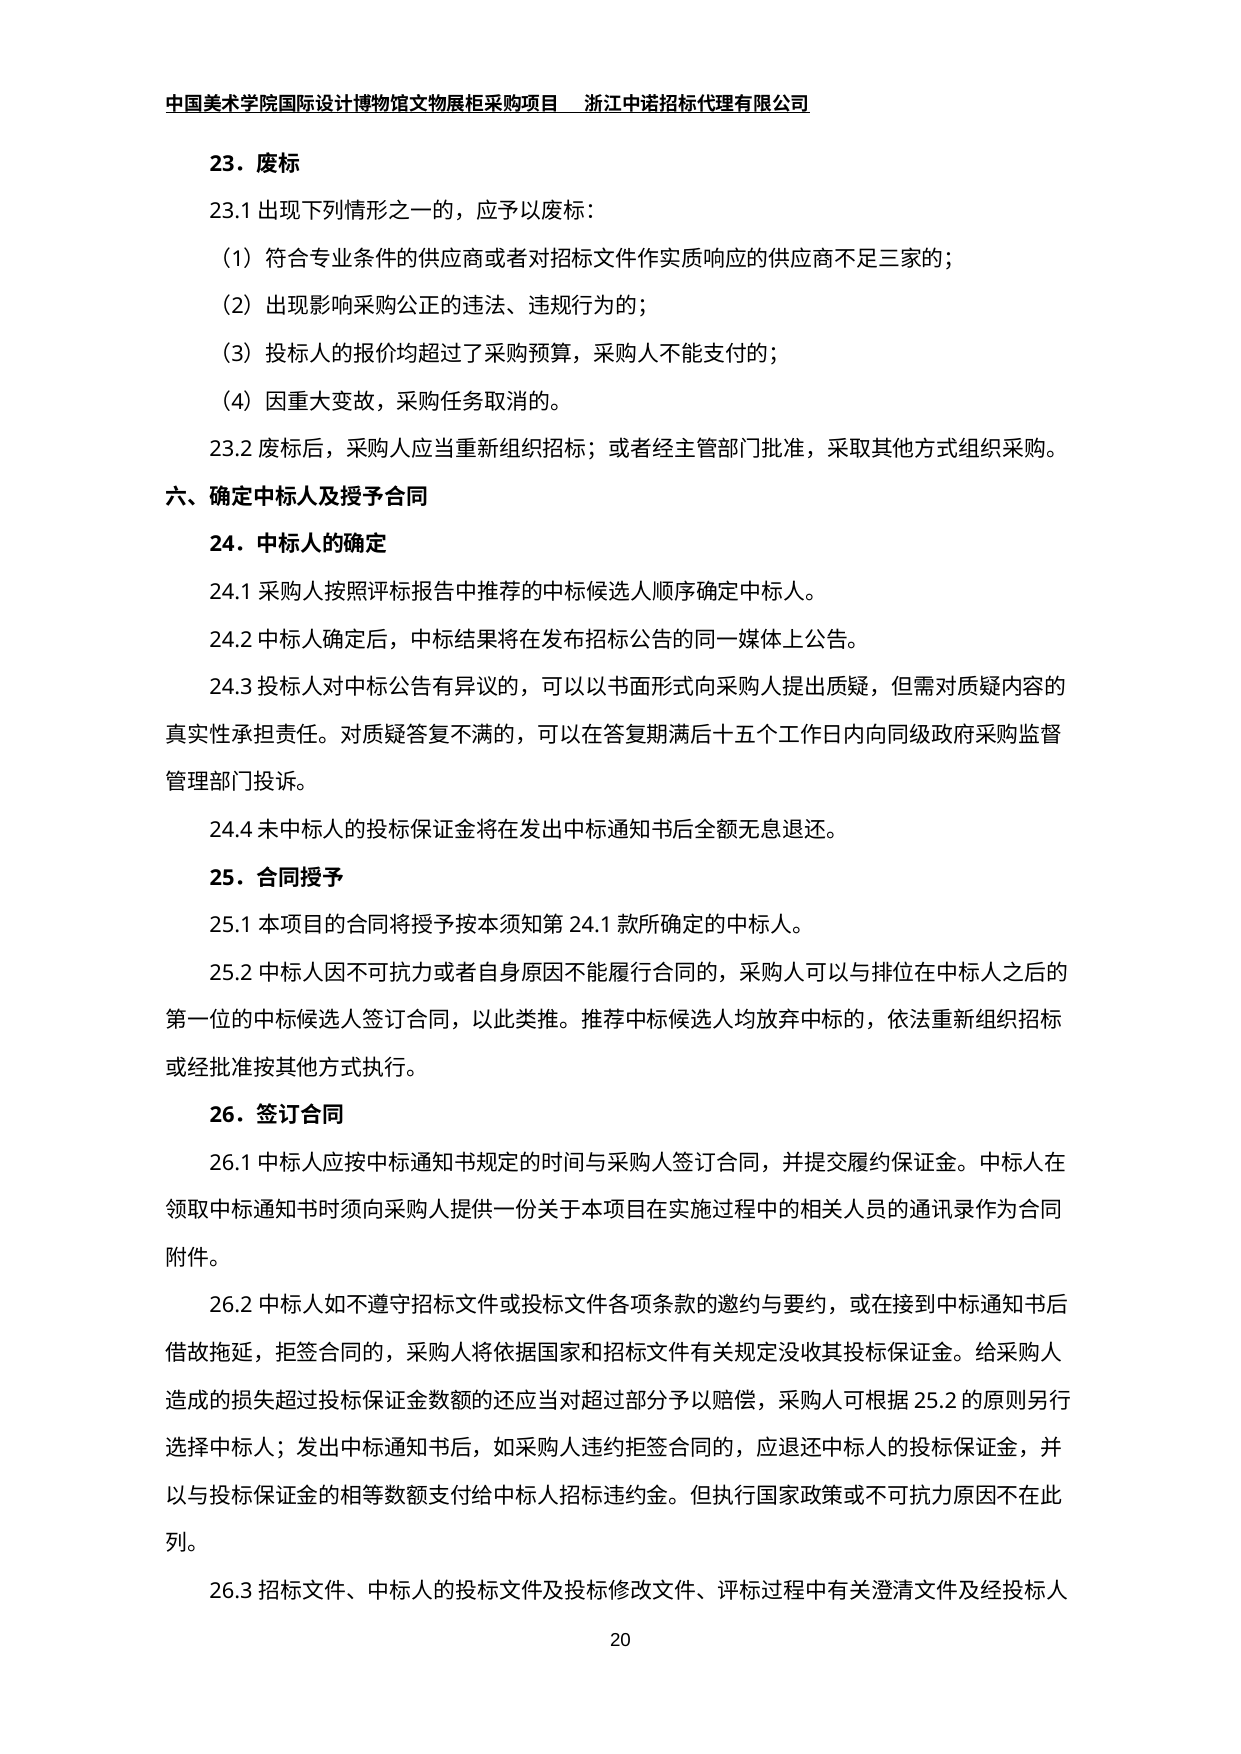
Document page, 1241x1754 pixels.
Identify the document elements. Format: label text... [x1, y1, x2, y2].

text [165, 1573, 1075, 1604]
text 23.1出现下列情形之一的，应予以废标： [165, 193, 1075, 225]
text 24.1 采购人按照评标报告中推荐的中标候选人顺序确定中标人。 [165, 574, 1075, 606]
text 23．废标 [165, 146, 1075, 177]
text （1）符合专业条件的供应商或者对招标文件作实质响应的供应商不足三家的； [165, 241, 1075, 273]
text 26.1中标人应按中标通知书规定的时间与采购人签订合同，并提交履约保证金。中标人在领取中标通知书时须向采购人提供一份关于本项目在实施过程中的相关人员的通讯录作为合同附件。 [165, 1145, 1075, 1272]
text 25.1 本项目的合同将授予按本须知第24.1款所确定的中标人。 [165, 907, 1075, 939]
text （3）投标人的报价均超过了采购预算，采购人不能支付的； [165, 336, 1075, 368]
text 26．签订合同 [165, 1097, 1075, 1129]
text 25.2 中标人因不可抗力或者自身原因不能履行合同的，采购人可以与排位在中标人之后的第一位的中标候选人签订合同，以此类推。推荐中标候选人均放弃中标的，依法重新组织招标或经批准按其他方式执行。 [165, 955, 1075, 1081]
text （2）出现影响采购公正的违法、违规行为的； [165, 288, 1075, 320]
text 24.4未中标人的投标保证金将在发出中标通知书后全额无息退还。 [165, 812, 1075, 844]
text 26.2 中标人如不遵守招标文件或投标文件各项条款的邀约与要约，或在接到中标通知书后借故拖延，拒签合同的，采购人将依据国家和招标文件有关规定没收其投标保证金。给采购人造成的损失超过投标保证金数额的还应当对超过部分予以赔偿，采购人可根据25.2的原则另行选择中标人；发出中标通知书后，如采购人违约拒签合同的，应退还中标人的投标保证金，并以与投标保证金的相等数额支付给中标人招标违约金。但执行国家政策或不可抗力原因不在此列。 [165, 1287, 1075, 1557]
text 24.2中标人确定后，中标结果将在发布招标公告的同一媒体上公告。 [165, 622, 1075, 653]
text 24．中标人的确定 [165, 526, 1075, 558]
text （4）因重大变故，采购任务取消的。 [165, 384, 1075, 416]
subtitle 六、确定中标人及授予合同 [165, 479, 1075, 511]
text 25．合同授予 [165, 859, 1075, 891]
text 23.2 废标后，采购人应当重新组织招标；或者经主管部门批准，采取其他方式组织采购。 [165, 431, 1075, 463]
text 24.3投标人对中标公告有异议的，可以以书面形式向采购人提出质疑，但需对质疑内容的真实性承担责任。对质疑答复不满的，可以在答复期满后十五个工作日内向同级政府采购监督管理部门投诉。 [165, 669, 1075, 796]
